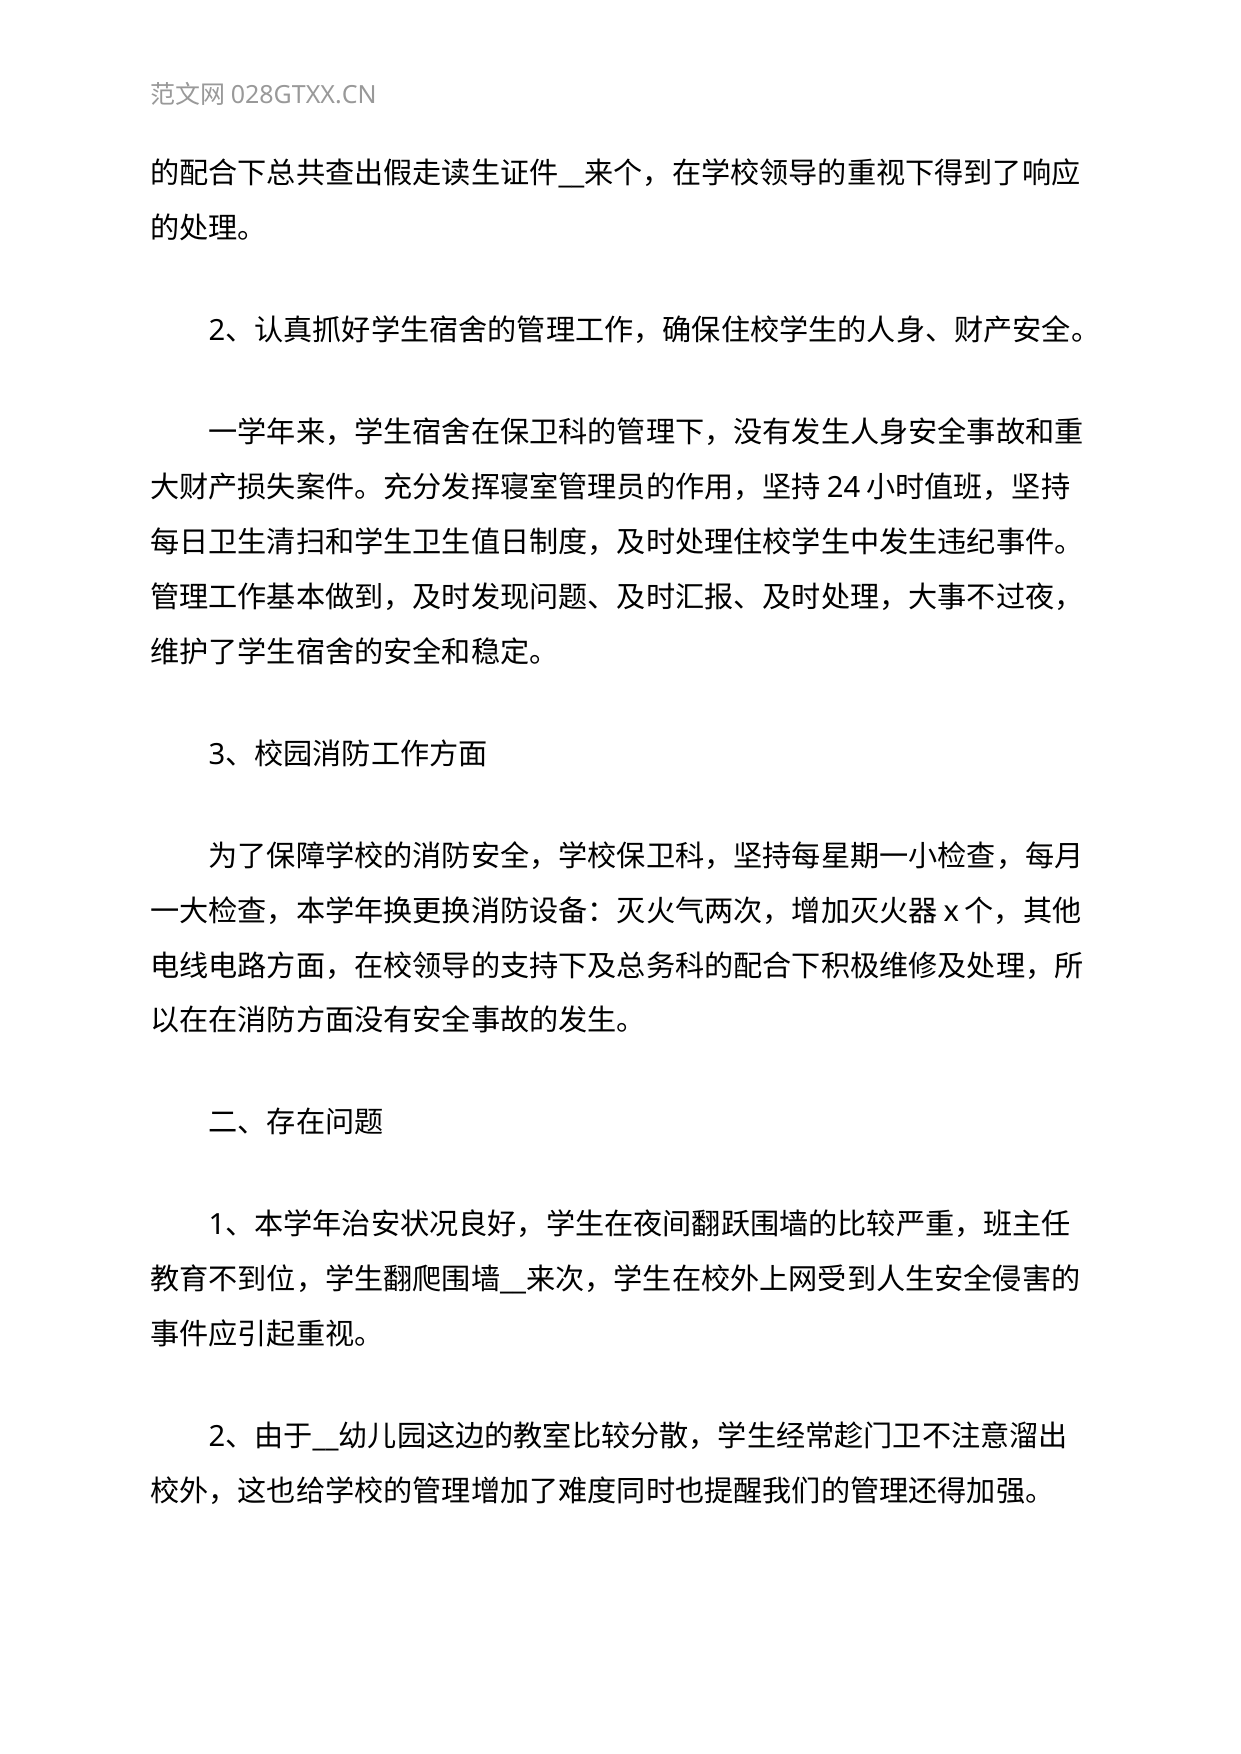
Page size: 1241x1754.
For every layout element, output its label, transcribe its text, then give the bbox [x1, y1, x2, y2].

text 二、存在问题 [150, 1099, 1090, 1141]
text 2、认真抓好学生宿舍的管理工作，确保住校学生的人身、财产安全。 [150, 307, 1090, 349]
text 3、校园消防工作方面 [150, 730, 1090, 773]
text 1、本学年治安状况良好，学生在夜间翻跃围墙的比较严重，班主任教育不到位，学生翻爬围墙__来次，学生在校外上网受到人生安全侵害的事件应引起重视。 [150, 1201, 1090, 1353]
text 2、由于__幼儿园这边的教室比较分散，学生经常趁门卫不注意溜出校外，这也给学校的管理增加了难度同时也提醒我们的管理还得加强。 [150, 1412, 1090, 1509]
text 为了保障学校的消防安全，学校保卫科，坚持每星期一小检查，每月一大检查，本学年换更换消防设备：灭火气两次，增加灭火器x个，其他电线电路方面，在校领导的支持下及总务科的配合下积极维修及处理，所以在在消防方面没有安全事故的发生。 [150, 832, 1090, 1039]
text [150, 150, 1090, 247]
text 一学年来，学生宿舍在保卫科的管理下，没有发生人身安全事故和重大财产损失案件。充分发挥寝室管理员的作用，坚持24小时值班，坚持每日卫生清扫和学生卫生值日制度，及时处理住校学生中发生违纪事件。管理工作基本做到，及时发现问题、及时汇报、及时处理，大事不过夜，维护了学生宿舍的安全和稳定。 [150, 409, 1090, 671]
